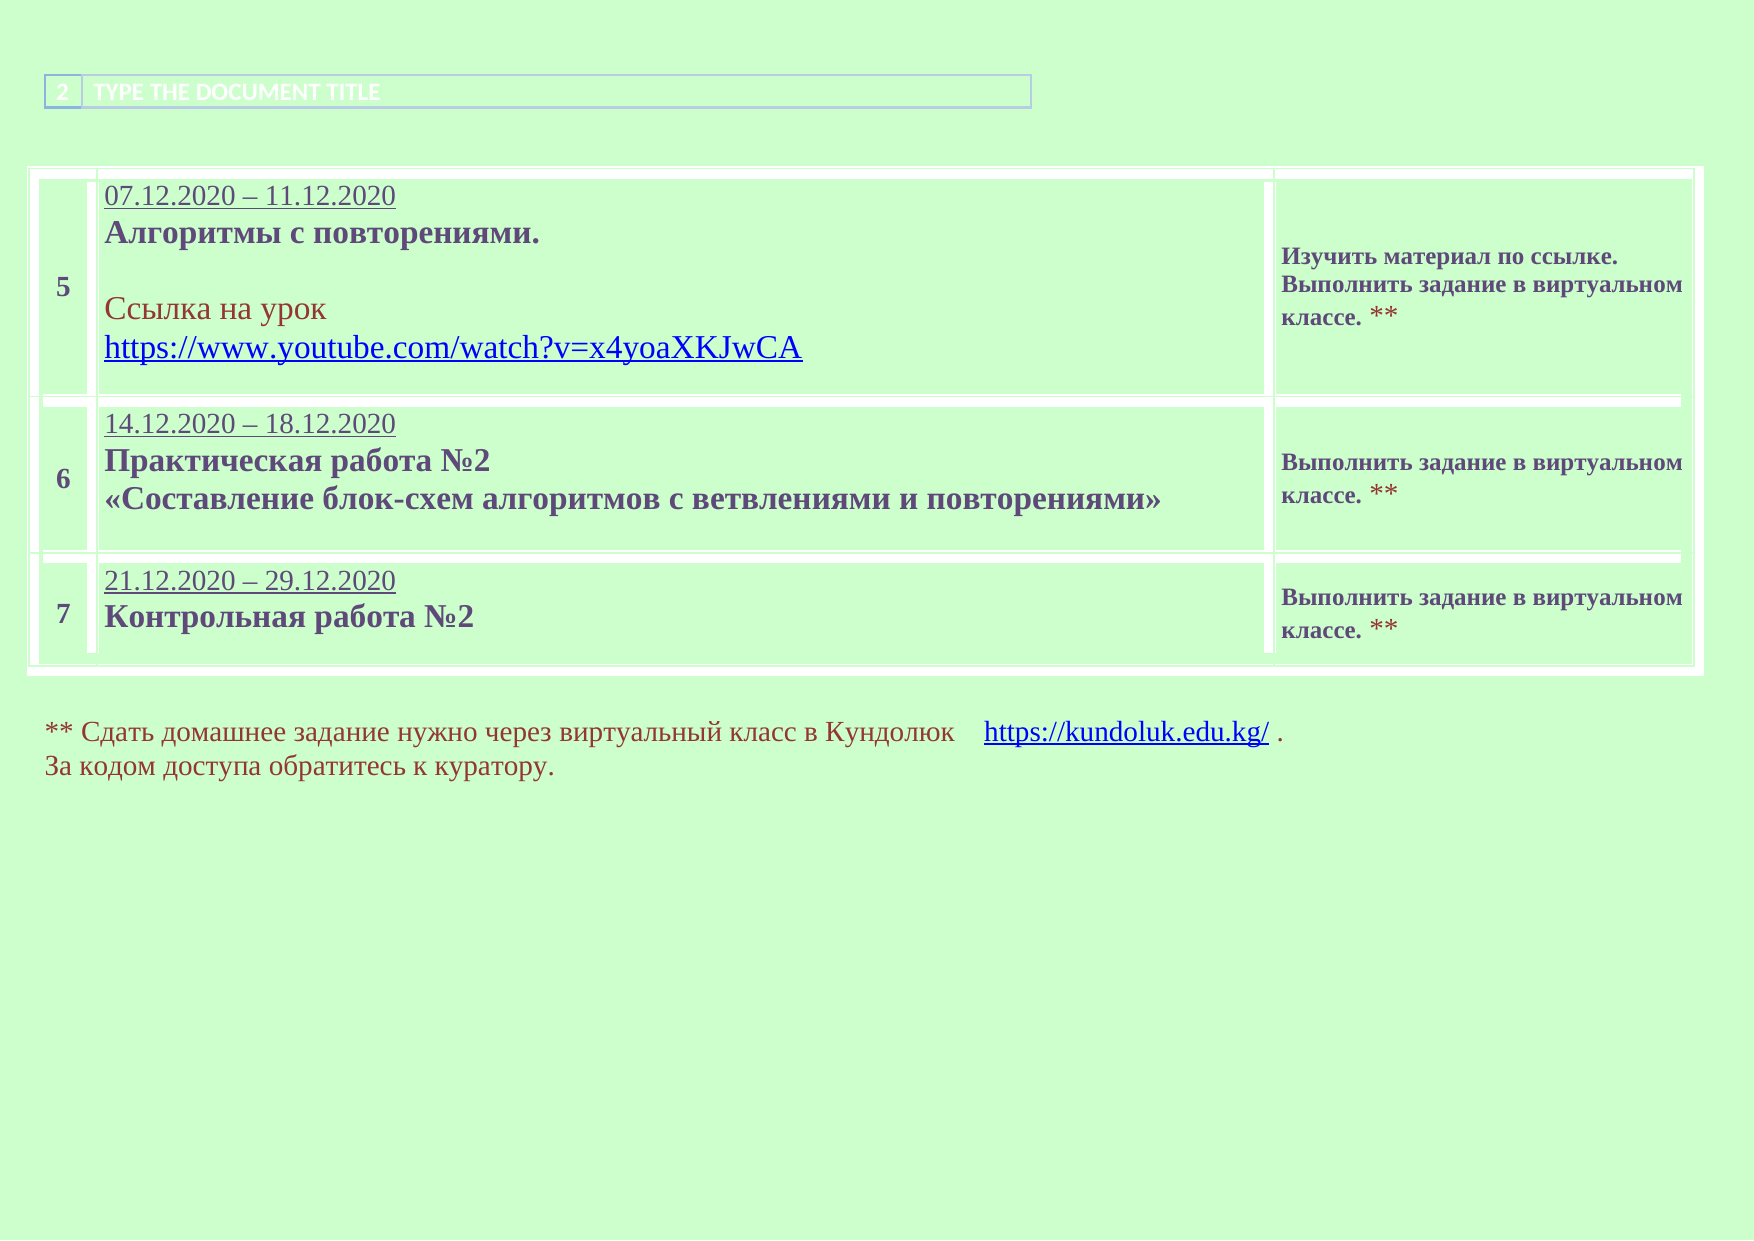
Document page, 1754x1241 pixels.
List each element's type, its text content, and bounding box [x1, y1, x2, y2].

table_cell 14.12.2020 – 18.12.2020 Практическая работа №2 «Составление блок-схем алгоритмов с ветвлениями и повторениями» [99, 407, 1264, 550]
text ** Сдать домашнее задание нужно через виртуальный класс в Кундолюк https://kundoluk.edu.kg/ . [44, 714, 1709, 748]
text За кодом доступа обратитесь к куратору. [44, 748, 1709, 781]
table_cell 7 [33, 550, 93, 663]
table_cell 6 [33, 394, 93, 550]
table_cell Выполнить задание в виртуальном классе. ** [1270, 394, 1695, 550]
table_header 07.12.2020 – 11.12.2020 Алгоритмы с повторениями. Ссылка на урок https://www.youtube.com/watch?v=x4yoaXKJwCA [93, 168, 1270, 394]
table_header Изучить материал по ссылке. Выполнить задание в виртуальном классе. ** [1270, 168, 1695, 394]
table_header 5 [39, 179, 93, 394]
table_cell Выполнить задание в виртуальном классе. ** [1270, 550, 1695, 663]
table_cell 21.12.2020 – 29.12.2020 Контрольная работа №2 [93, 550, 1270, 663]
